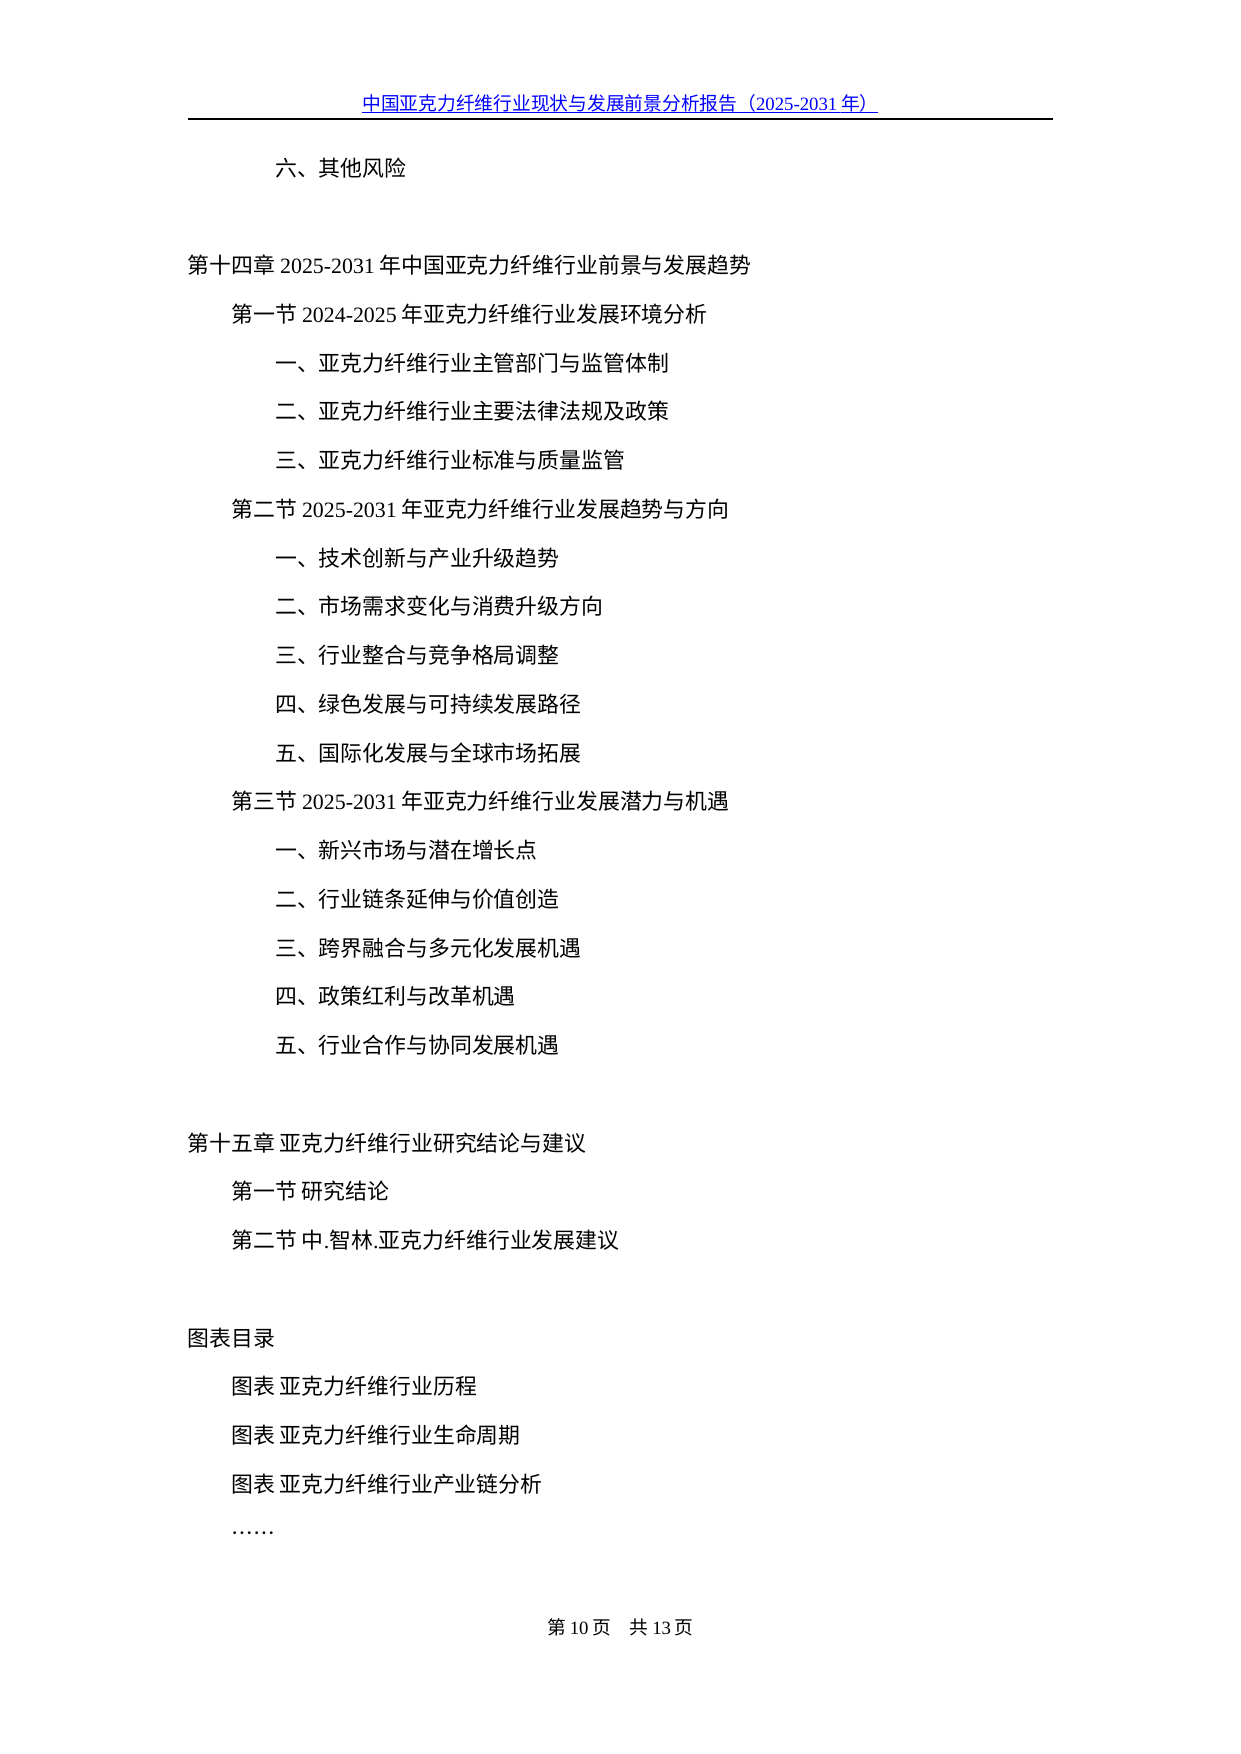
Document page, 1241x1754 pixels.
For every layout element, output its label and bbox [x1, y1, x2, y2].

text [187, 150, 1053, 1548]
